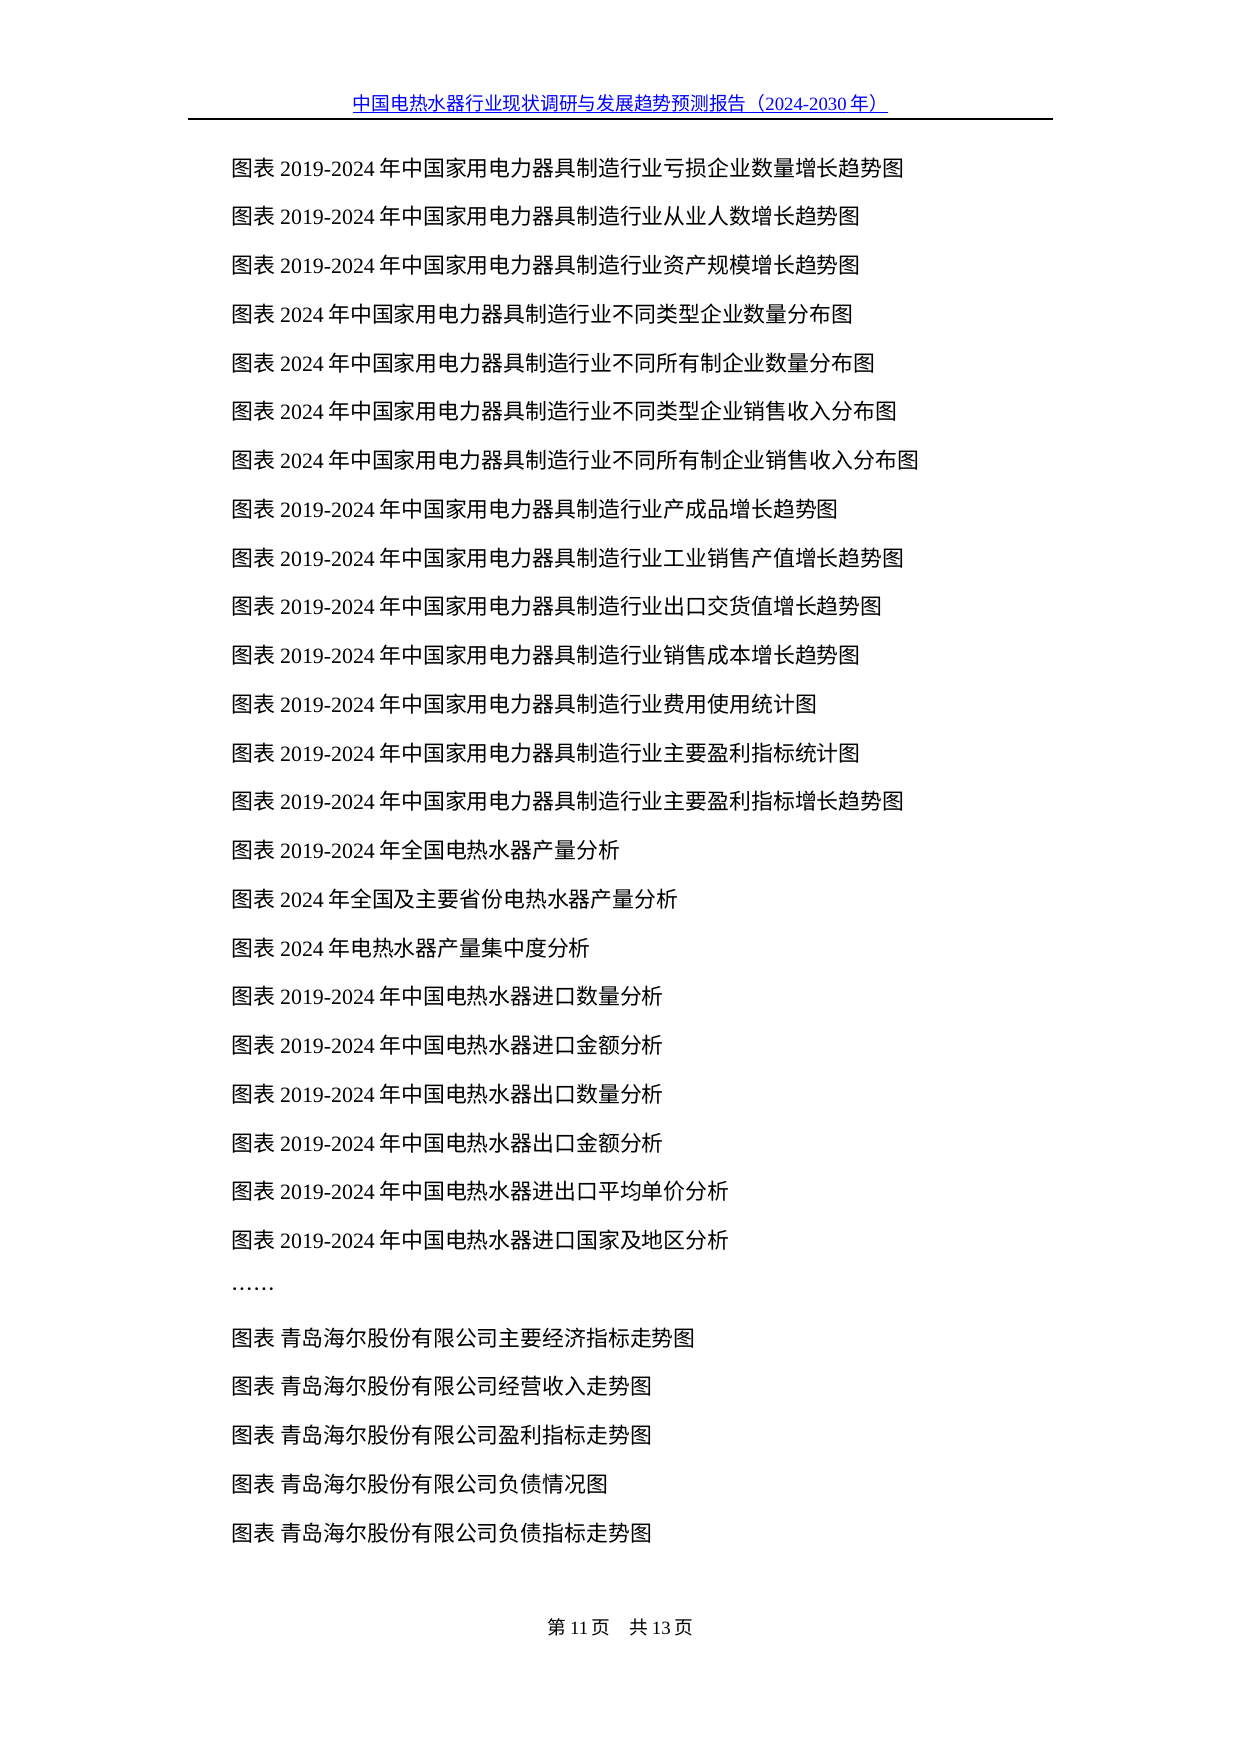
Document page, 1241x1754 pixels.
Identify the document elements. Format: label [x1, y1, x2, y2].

text [187, 150, 1053, 1548]
